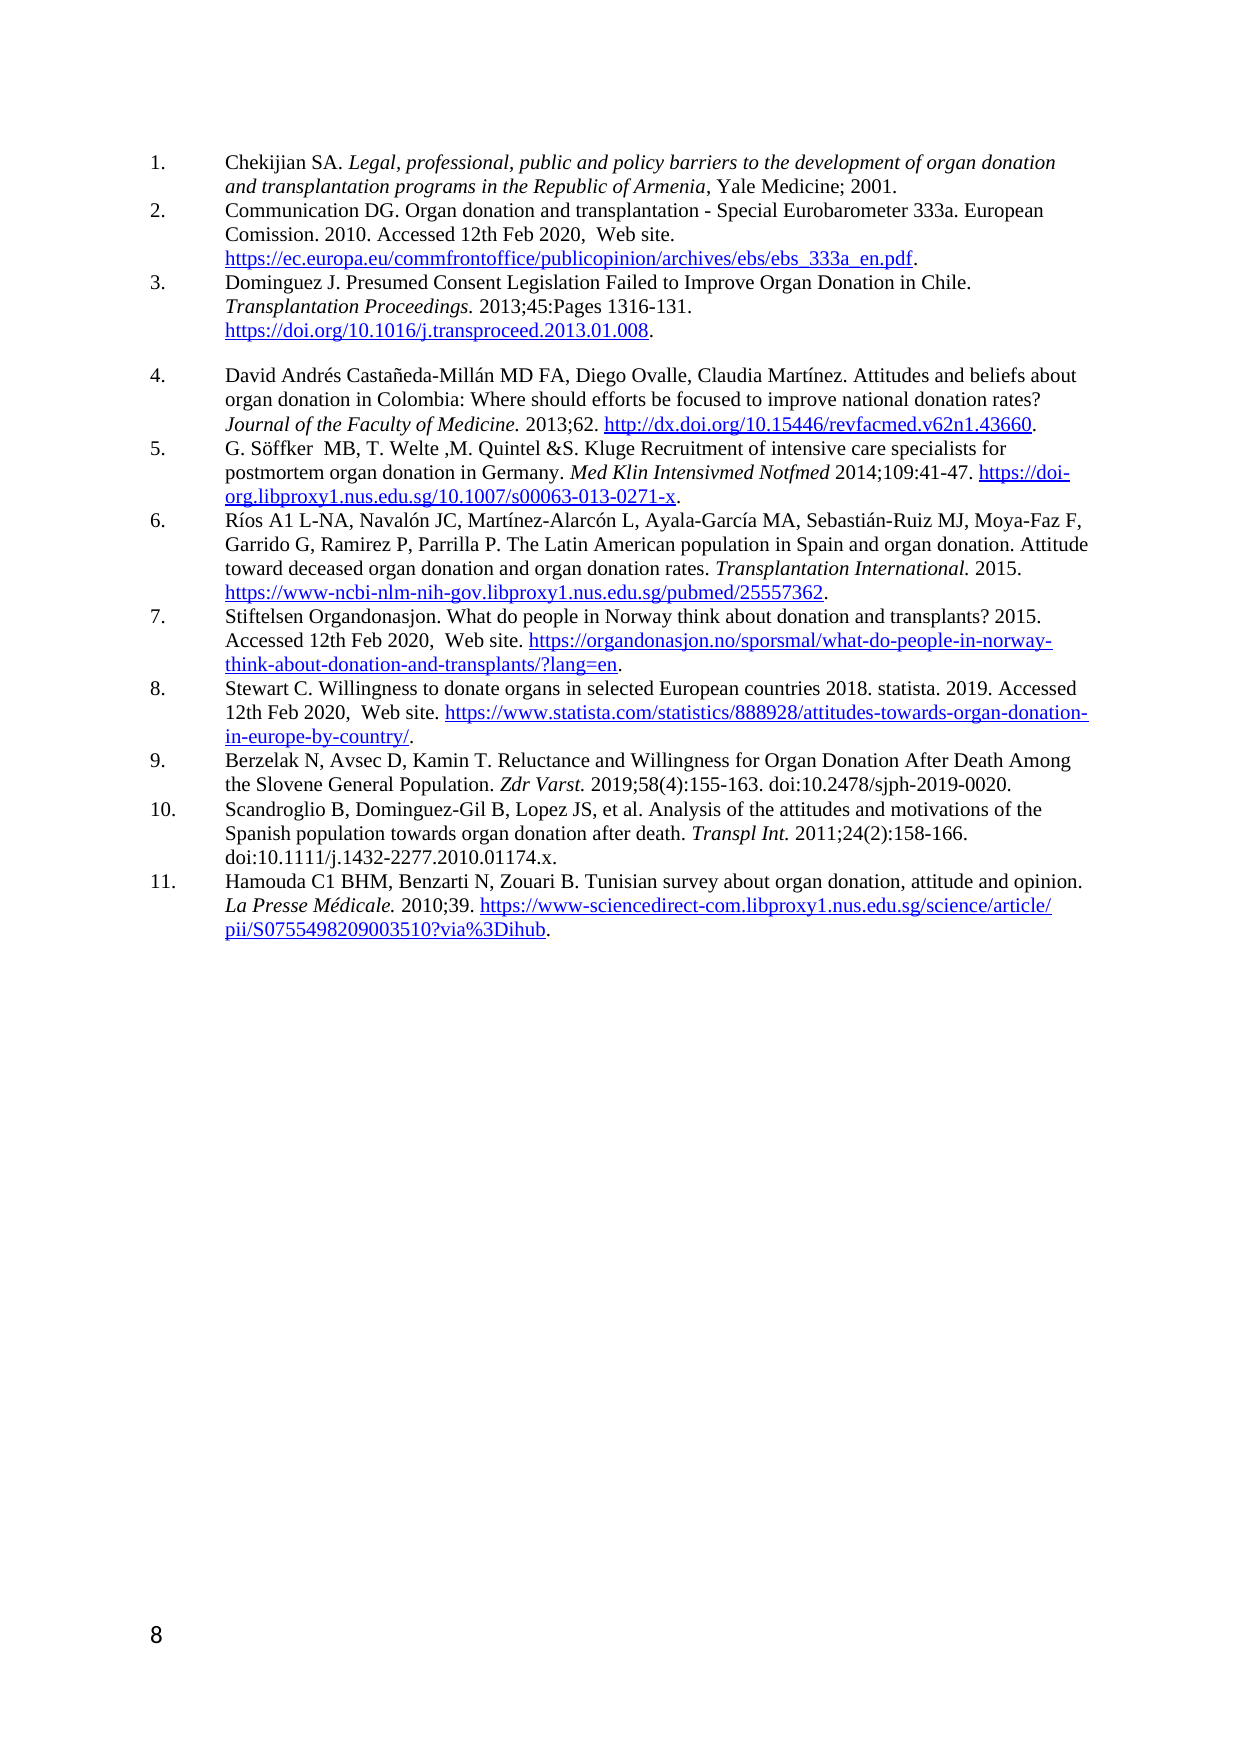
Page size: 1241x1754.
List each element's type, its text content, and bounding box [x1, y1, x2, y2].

text 11. Hamouda C1 BHM, Benzarti N, Zouari B. Tunisian survey about organ donation, attitude and opinion. La Presse Médicale. 2010;39. https://www-sciencedirect-com.libproxy1.nus.edu.sg/science/article/pii/S0755498209003510?via%3Dihub. [150, 869, 1090, 941]
text 10. Scandroglio B, Dominguez-Gil B, Lopez JS, et al. Analysis of the attitudes and motivations of the Spanish population towards organ donation after death. Transpl Int. 2011;24(2):158-166. doi:10.1111/j.1432-2277.2010.01174.x. [150, 796, 1090, 869]
text 4. David Andrés Castañeda-Millán MD FA, Diego Ovalle, Claudia Martínez. Attitudes and beliefs about organ donation in Colombia: Where should efforts be focused to improve national donation rates? Journal of the Faculty of Medicine. 2013;62. http://dx.doi.org/10.15446/revfacmed.v62n1.43660. [150, 363, 1090, 436]
text 2. Communication DG. Organ donation and transplantation - Special Eurobarometer 333a. European Comission. 2010. Accessed 12th Feb 2020, Web site. https://ec.europa.eu/commfrontoffice/publicopinion/archives/ebs/ebs_333a_en.pdf. [150, 198, 1090, 270]
text 9. Berzelak N, Avsec D, Kamin T. Reluctance and Willingness for Organ Donation After Death Among the Slovene General Population. Zdr Varst. 2019;58(4):155-163. doi:10.2478/sjph-2019-0020. [150, 748, 1090, 796]
text 7. Stiftelsen Organdonasjon. What do people in Norway think about donation and transplants? 2015. Accessed 12th Feb 2020, Web site. https://organdonasjon.no/sporsmal/what-do-people-in-norway-think-about-donation-and-transplants/?lang=en. [150, 604, 1090, 676]
text 8. Stewart C. Willingness to donate organs in selected European countries 2018. statista. 2019. Accessed 12th Feb 2020, Web site. https://www.statista.com/statistics/888928/attitudes-towards-organ-donation-in-europe-by-country/. [150, 676, 1090, 748]
text 1. Chekijian SA. Legal, professional, public and policy barriers to the development of organ donation and transplantation programs in the Republic of Armenia, Yale Medicine; 2001. [150, 150, 1090, 198]
text 3. Dominguez J. Presumed Consent Legislation Failed to Improve Organ Donation in Chile. Transplantation Proceedings. 2013;45:Pages 1316-131. https://doi.org/10.1016/j.transproceed.2013.01.008. [150, 270, 1090, 342]
text 6. Ríos A1 L-NA, Navalón JC, Martínez-Alarcón L, Ayala-García MA, Sebastián-Ruiz MJ, Moya-Faz F, Garrido G, Ramirez P, Parrilla P. The Latin American population in Spain and organ donation. Attitude toward deceased organ donation and organ donation rates. Transplantation International. 2015. https://www-ncbi-nlm-nih-gov.libproxy1.nus.edu.sg/pubmed/25557362. [150, 508, 1090, 604]
text 5. G. Söffker MB, T. Welte ,M. Quintel &S. Kluge Recruitment of intensive care specialists for postmortem organ donation in Germany. Med Klin Intensivmed Notfmed 2014;109:41-47. https://doi-org.libproxy1.nus.edu.sg/10.1007/s00063-013-0271-x. [150, 436, 1090, 508]
